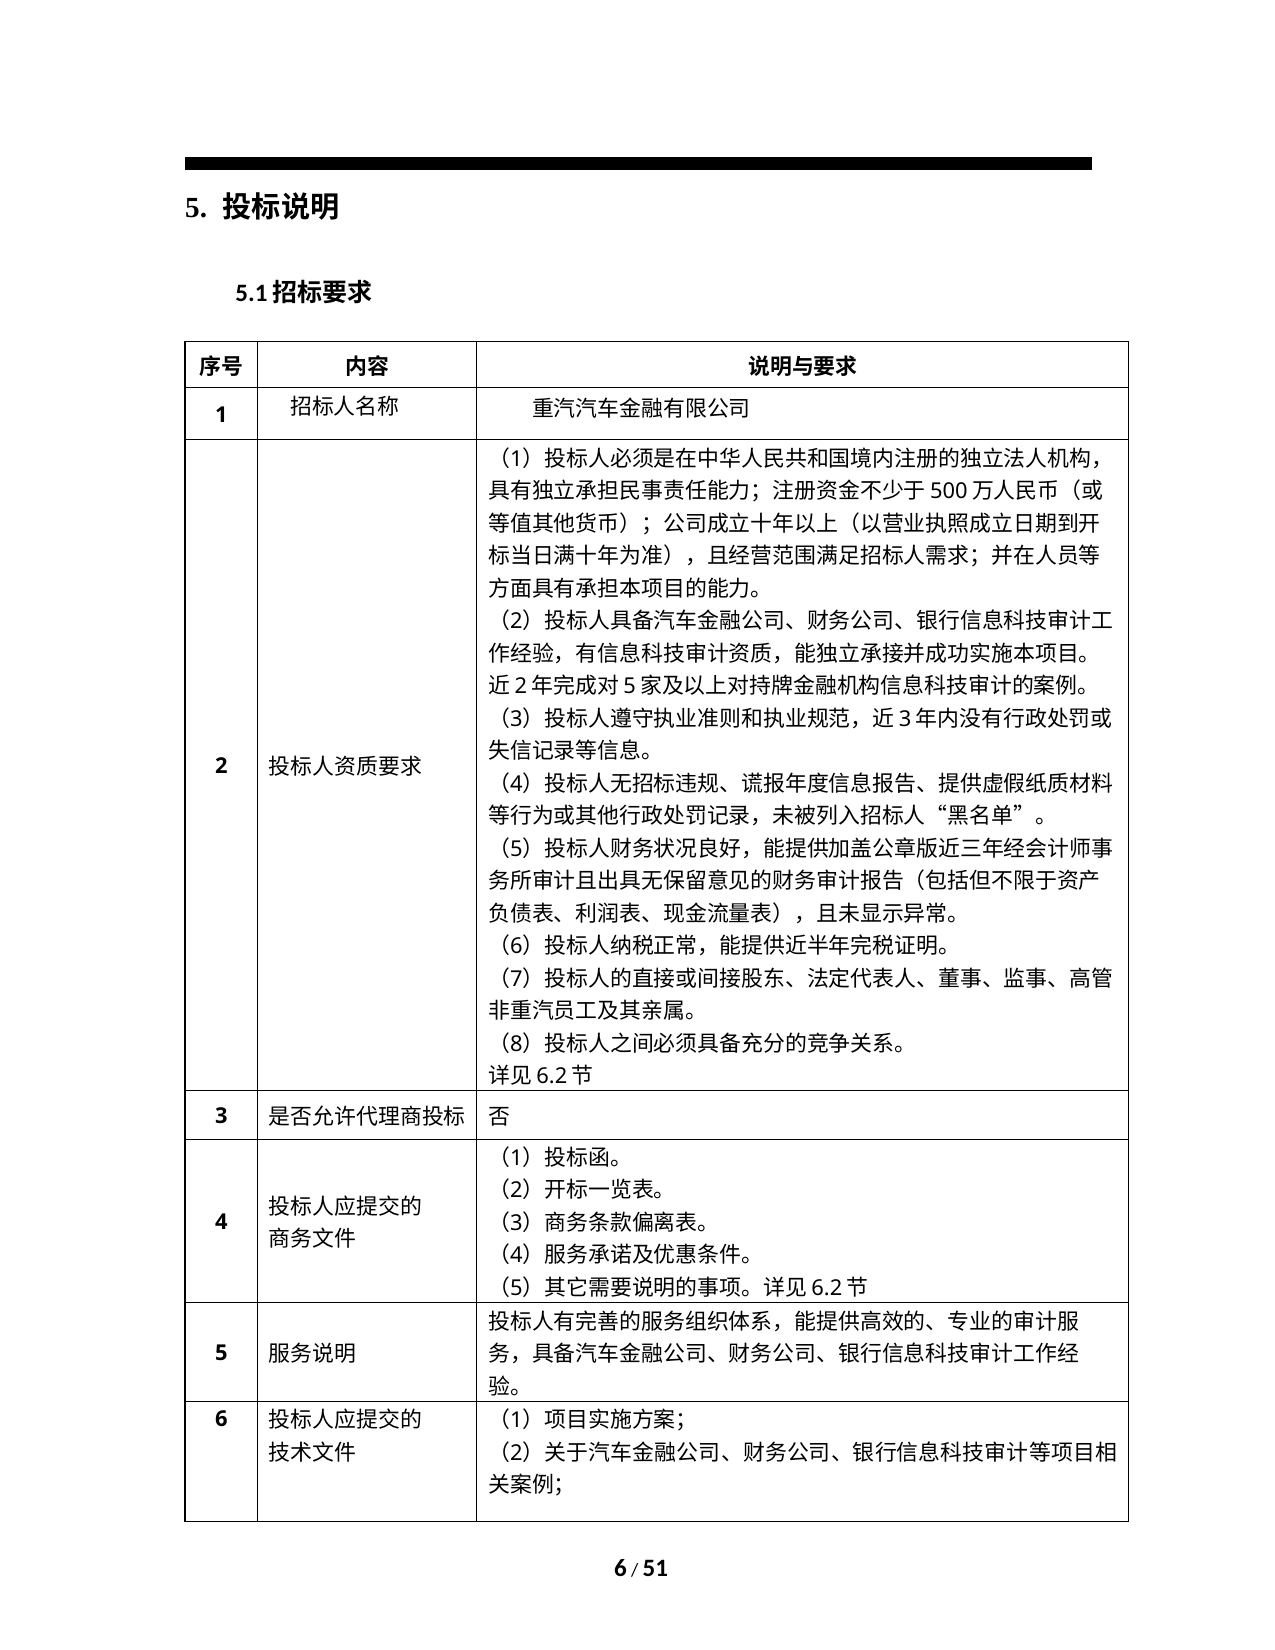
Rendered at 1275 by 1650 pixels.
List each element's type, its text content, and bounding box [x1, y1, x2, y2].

table_cell 服务说明 [258, 1303, 476, 1401]
list 投标说明 [185, 170, 1092, 237]
table_cell 4 [186, 1140, 257, 1302]
table_cell 是否允许代理商投标 [258, 1091, 476, 1139]
table_cell 1 [186, 388, 257, 439]
table_cell 6 [186, 1402, 257, 1521]
table_header 内容 [258, 342, 476, 387]
table_cell 5 [186, 1303, 257, 1401]
table_cell 2 [186, 440, 257, 1090]
table_cell 投标人应提交的 商务文件 [258, 1140, 476, 1302]
table_header 说明与要求 [477, 342, 1128, 387]
table_cell 3 [186, 1091, 257, 1139]
list 5.1招标要求 [185, 258, 1092, 323]
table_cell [477, 1402, 1128, 1521]
table_cell 投标人应提交的 技术文件 [258, 1402, 476, 1521]
table_cell 招标人名称 [258, 388, 476, 439]
table_cell 投标人有完善的服务组织体系，能提供高效的、专业的审计服务，具备汽车金融公司、财务公司、银行信息科技审计工作经验。 [477, 1303, 1128, 1401]
table_cell 投标人资质要求 [258, 440, 476, 1090]
table_cell 重汽汽车金融有限公司 [477, 388, 1128, 439]
table_cell （1）投标函。 （2）开标一览表。 （3）商务条款偏离表。 （4）服务承诺及优惠条件。 （5）其它需要说明的事项。详见6.2节 [477, 1140, 1128, 1302]
table_header 序号 [186, 342, 257, 387]
table_cell （1）投标人必须是在中华人民共和国境内注册的独立法人机构，具有独立承担民事责任能力；注册资金不少于500万人民币（或等值其他货币）；公司成立十年以上（以营业执照成立日期到开标当日满十年为准），且经营范围满足招标人需求；并在人员等方面具有承担本项目的能力。 （2）投标人具备汽车金融公司、财务公司、银行信息科技审计工作经验，有信息科技审计资质，能独立承接并成功实施本项目。近2年完成对5家及以上对持牌金融机构信息科技审计的案例。 （3）投标人遵守执业准则和执业规范，近3年内没有行政处罚或失信记录等信息。 （4）投标人无招标违规、谎报年度信息报告、提供虚假纸质材料等行为或其他行政处罚记录，未被列入招标人“黑名单”。 （5）投标人财务状况良好，能提供加盖公章版近三年经会计师事务所审计且出具无保留意见的财务审计报告（包括但不限于资产负债表、利润表、现金流量表），且未显示异常。 （6）投标人纳税正常，能提供近半年完税证明。 （7）投标人的直接或间接股东、法定代表人、董事、监事、高管非重汽员工及其亲属。 （8）投标人之间必须具备充分的竞争关系。 详见6.2节 [477, 440, 1128, 1090]
table_cell 否 [477, 1091, 1128, 1139]
